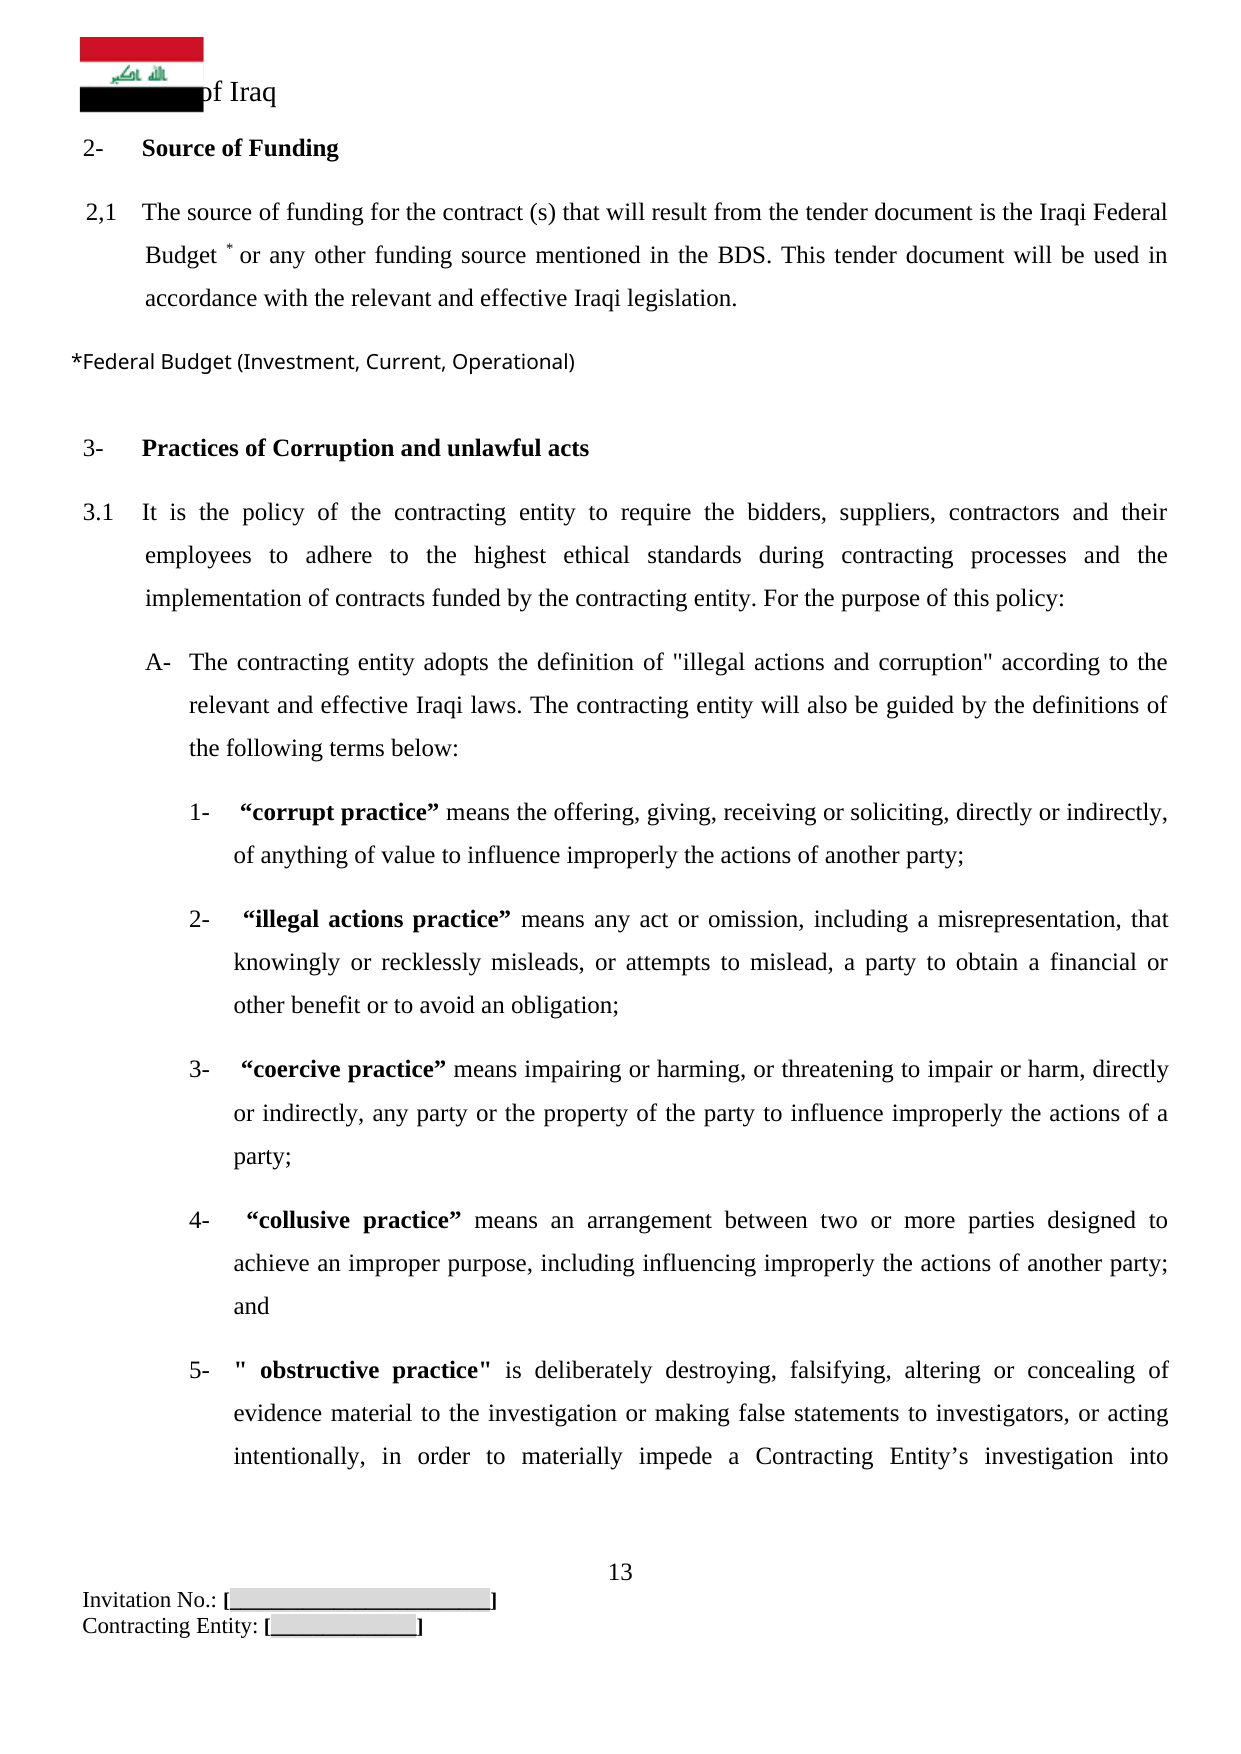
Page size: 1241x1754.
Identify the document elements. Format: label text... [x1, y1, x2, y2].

text 3.1 It is the policy of the contracting entity to require the bidders, suppliers, contractors and their employees to adhere to the highest ethical standards during contracting processes and the implementation of contracts funded by the contracting entity. For the purpose of this policy: [83, 497, 1169, 612]
text 3- “coercive practice” means impairing or harming, or threatening to impair or harm, directly or indirectly, any party or the property of the party to influence improperly the actions of a party; [189, 1054, 1169, 1169]
text *Federal Budget (Investment, Current, Operational) [71, 347, 1169, 376]
text A- The contracting entity adopts the definition of "illegal actions and corruption" according to the relevant and effective Iraqi laws. The contracting entity will also be guided by the definitions of the following terms below: [145, 647, 1169, 762]
text 2- “illegal actions practice” means any act or omission, including a misrepresentation, that knowingly or recklessly misleads, or attempts to mislead, a party to obtain a financial or other benefit or to avoid an obligation; [189, 904, 1169, 1019]
picture [78, 37, 203, 112]
text 4- “collusive practice” means an arrangement between two or more parties designed to achieve an improper purpose, including influencing improperly the actions of another party; and [189, 1205, 1169, 1320]
text 3- Practices of Corruption and unlawful acts [83, 433, 1169, 462]
text 2- Source of Funding [83, 133, 1169, 162]
text 2,1 The source of funding for the contract (s) that will result from the tender document is the Iraqi Federal Budget * or any other funding source mentioned in the BDS. This tender document will be used in accordance with the relevant and effective Iraqi legislation. [86, 197, 1169, 312]
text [189, 1355, 1169, 1470]
text 1- “corrupt practice” means the offering, giving, receiving or soliciting, directly or indirectly, of anything of value to influence improperly the actions of another party; [189, 797, 1169, 869]
